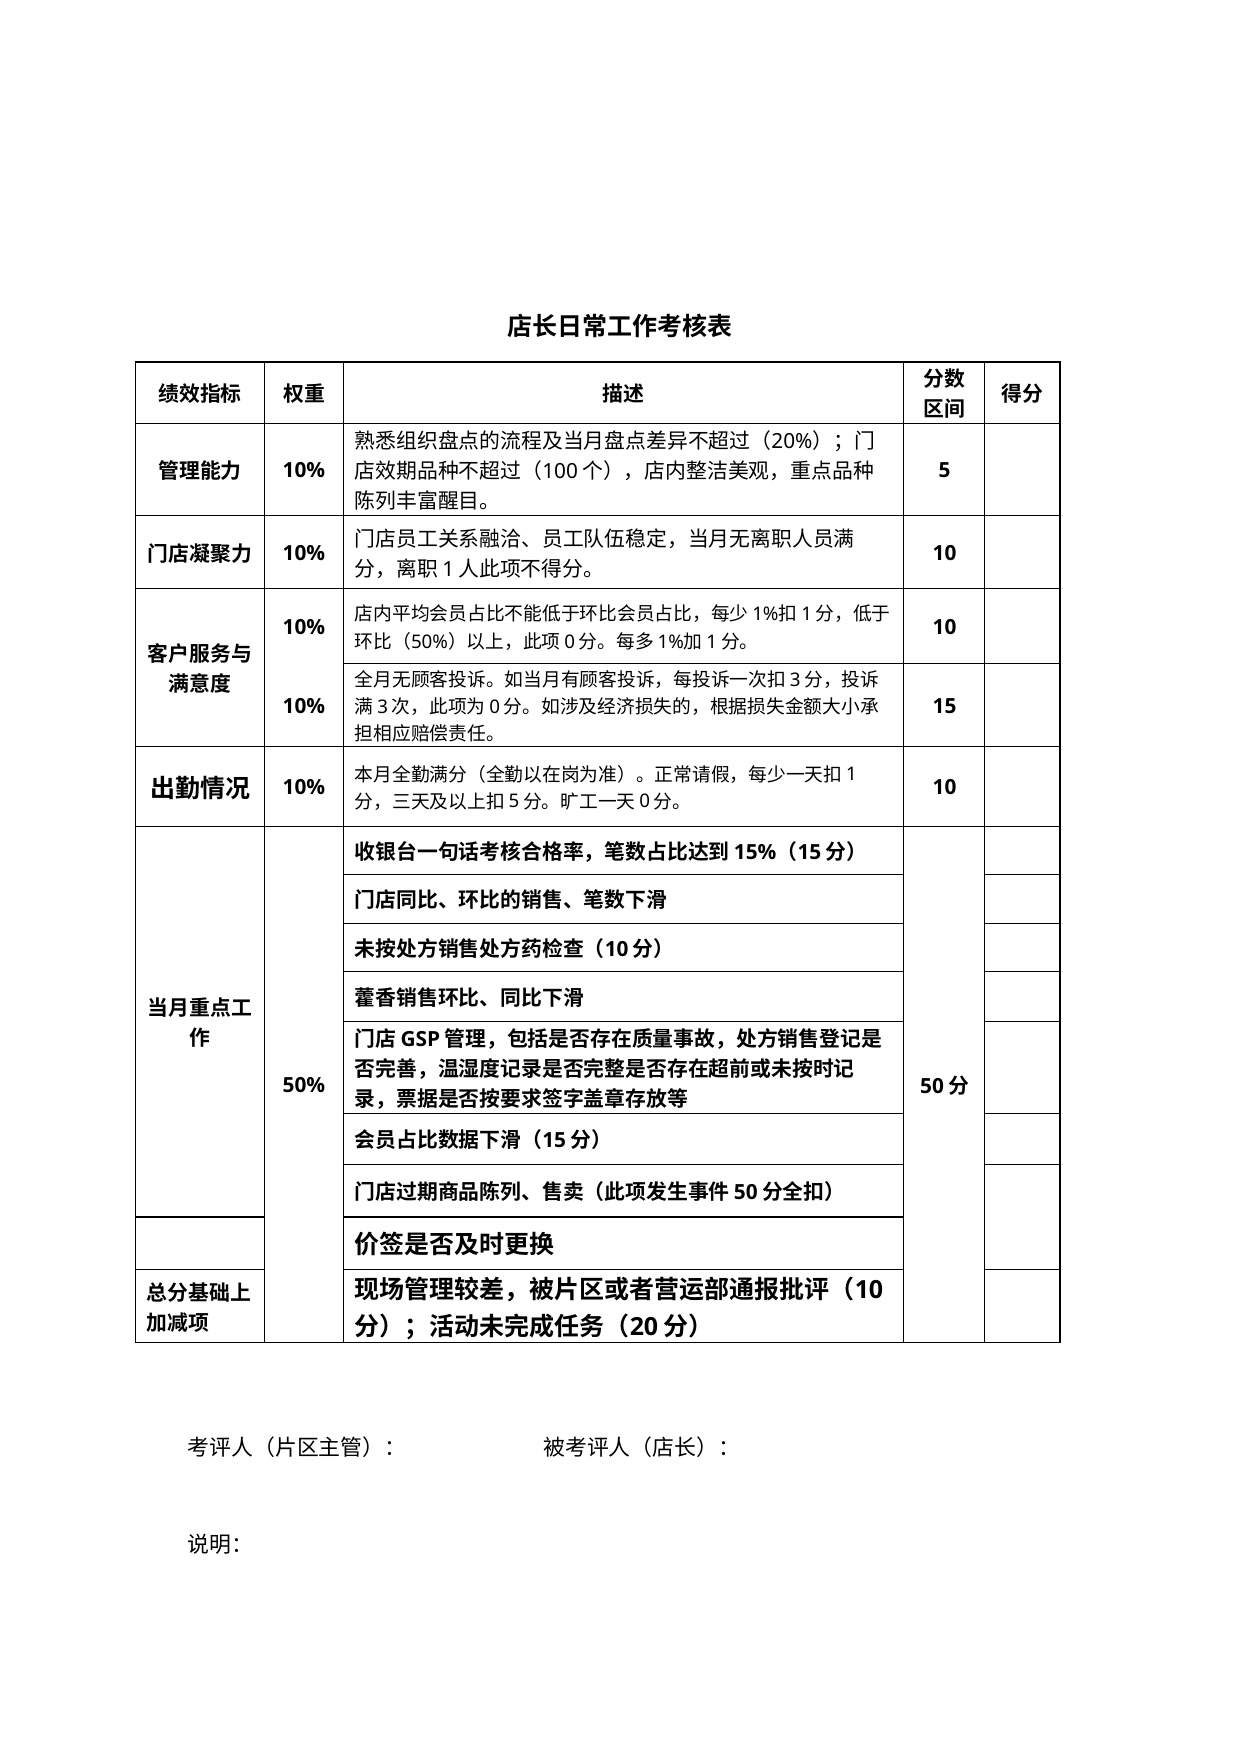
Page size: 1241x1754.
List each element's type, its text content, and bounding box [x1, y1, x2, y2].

table_cell [985, 1165, 1059, 1216]
table_cell 熟悉组织盘点的流程及当月盘点差异不超过（20%）；门店效期品种不超过（100个），店内整洁美观，重点品种陈列丰富醒目。 [344, 424, 903, 515]
table_cell 10% [265, 516, 343, 588]
table_cell [985, 1216, 1059, 1269]
table_cell [985, 664, 1059, 746]
text 考评人（片区主管）： 被考评人（店长）： [187, 1429, 1053, 1462]
table_cell 10% [265, 663, 343, 746]
table_cell [985, 1022, 1059, 1113]
table_cell [985, 1270, 1059, 1342]
table_cell 店内平均会员占比不能低于环比会员占比，每少1%扣1分，低于环比（50%）以上，此项0分。每多1%加1分。 [344, 589, 903, 663]
table_cell 10% [265, 589, 343, 663]
table_cell 出勤情况 [136, 747, 264, 826]
table_cell 门店过期商品陈列、售卖（此项发生事件50分全扣） [344, 1165, 903, 1216]
table_cell 现场管理较差，被片区或者营运部通报批评（10分）；活动未完成任务（20分） [344, 1270, 903, 1342]
table_cell 本月全勤满分（全勤以在岗为准）。正常请假，每少一天扣1分，三天及以上扣5分。旷工一天0分。 [344, 747, 903, 826]
table_cell 会员占比数据下滑（15分） [344, 1114, 903, 1164]
table_cell 未按处方销售处方药检查（10分） [344, 924, 903, 971]
table_cell 门店凝聚力 [136, 516, 264, 588]
table_header 绩效指标 [136, 363, 264, 423]
table_cell [985, 875, 1059, 923]
table_header 权重 [265, 363, 343, 423]
table_header 描述 [344, 363, 903, 423]
table_cell 10 [904, 747, 984, 826]
table_cell [985, 589, 1059, 663]
table_header 得分 [985, 363, 1059, 423]
table_cell 10% [265, 424, 343, 515]
table_cell 门店同比、环比的销售、笔数下滑 [344, 875, 903, 923]
table_cell 5 [904, 424, 984, 515]
table_cell 总分基础上加减项 [136, 1270, 264, 1342]
table_cell 价签是否及时更换 [344, 1218, 903, 1269]
table_cell 藿香销售环比、同比下滑 [344, 972, 903, 1021]
table_cell [985, 516, 1059, 588]
table_cell 门店GSP管理，包括是否存在质量事故，处方销售登记是否完善，温湿度记录是否完整是否存在超前或未按时记录，票据是否按要求签字盖章存放等 [344, 1022, 903, 1113]
table_cell 客户服务与满意度 [136, 589, 264, 746]
table_cell [985, 424, 1059, 515]
table_cell [136, 1218, 264, 1269]
table_cell 全月无顾客投诉。如当月有顾客投诉，每投诉一次扣3分，投诉满3次，此项为0分。如涉及经济损失的，根据损失金额大小承担相应赔偿责任。 [344, 664, 903, 746]
table_cell 10% [265, 747, 343, 826]
table_cell [985, 924, 1059, 971]
table_cell 50分 [904, 827, 984, 1342]
table_cell 50% [265, 827, 343, 1342]
table_cell [985, 747, 1059, 826]
table_cell [985, 1114, 1059, 1164]
table_cell [985, 972, 1059, 1021]
table_cell 当月重点工作 [136, 827, 264, 1216]
table_cell 10 [904, 589, 984, 663]
table_cell 10 [904, 516, 984, 588]
table_cell 门店员工关系融洽、员工队伍稳定，当月无离职人员满分，离职1人此项不得分。 [344, 516, 903, 588]
text 店长日常工作考核表 [187, 292, 1053, 357]
text 说明： [187, 1527, 1053, 1559]
table_cell [985, 827, 1059, 874]
table_cell 15 [904, 664, 984, 746]
table_cell 收银台一句话考核合格率，笔数占比达到15%（15分） [344, 827, 903, 874]
table_header 分数 区间 [904, 363, 984, 423]
table_cell 管理能力 [136, 424, 264, 515]
